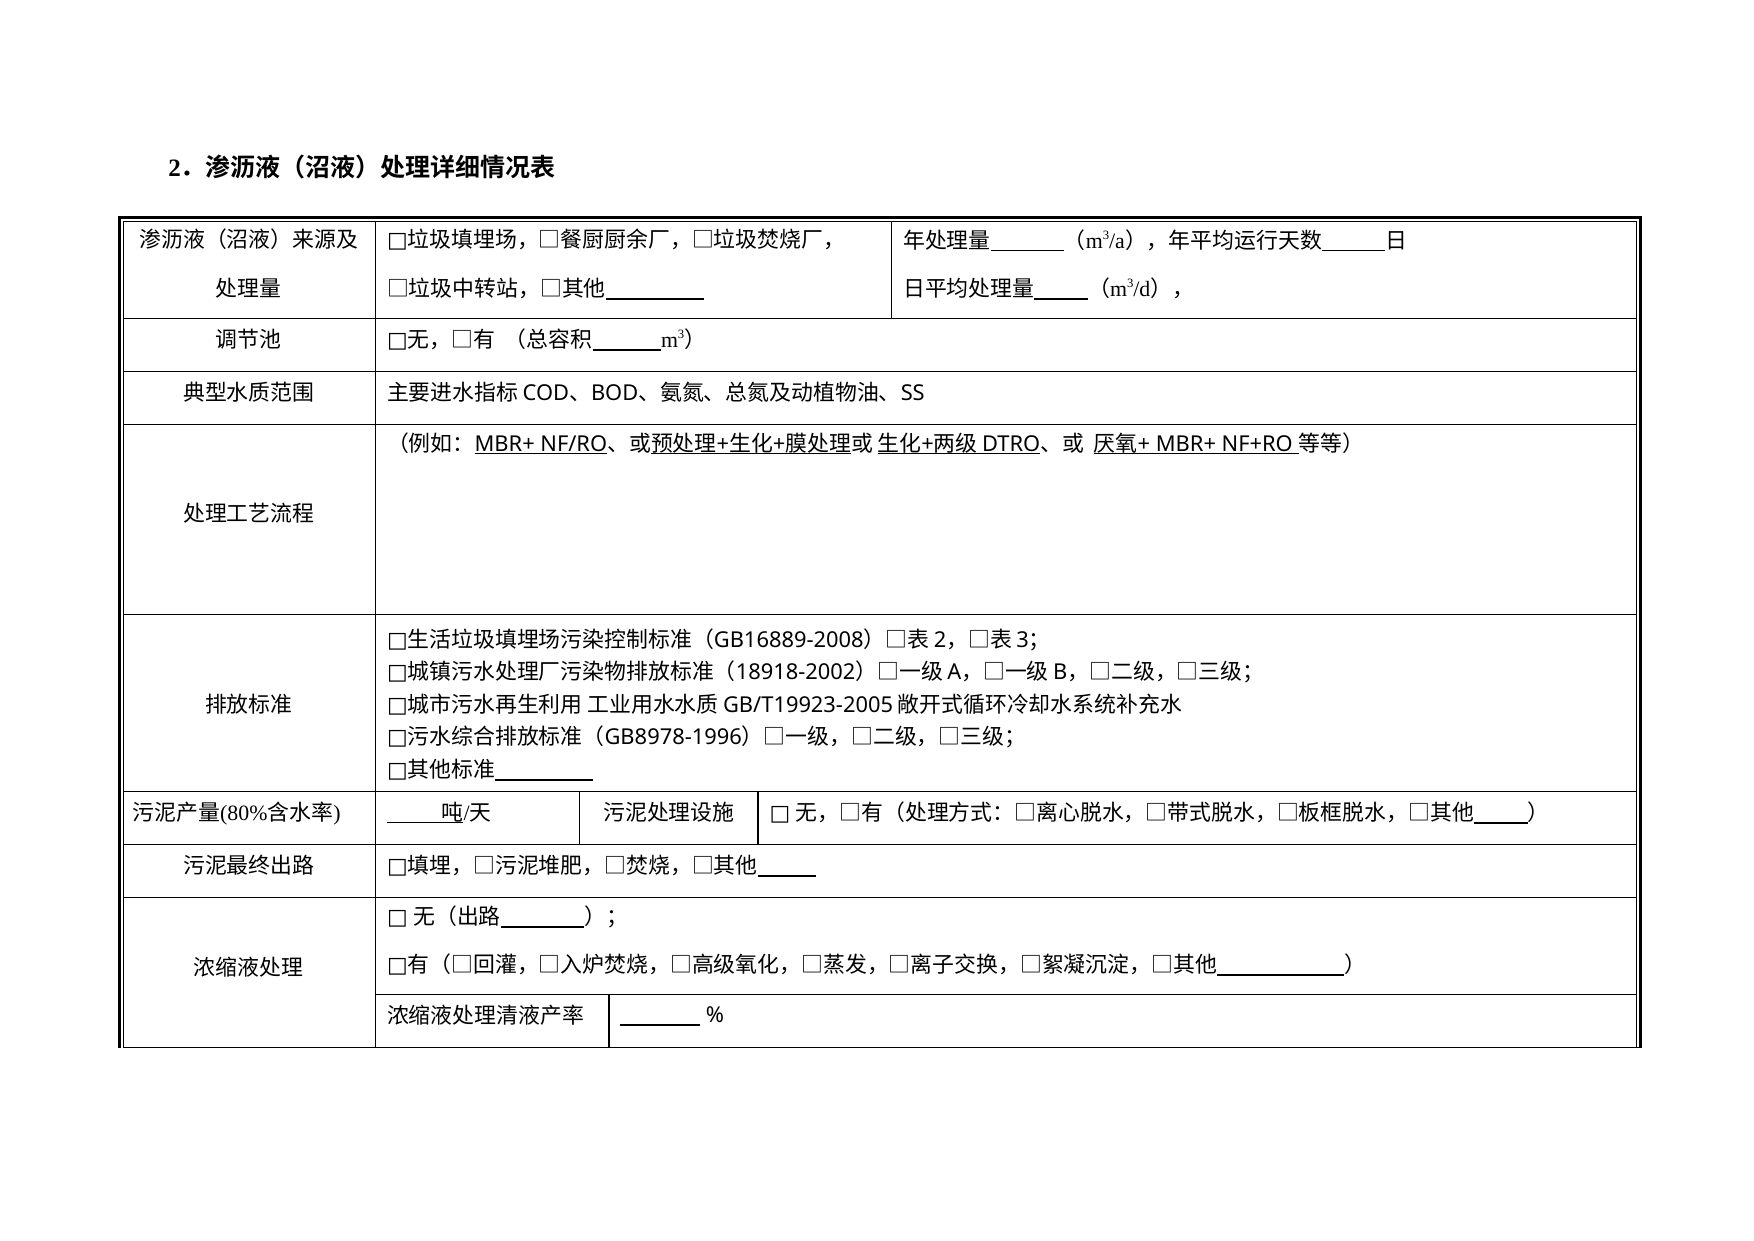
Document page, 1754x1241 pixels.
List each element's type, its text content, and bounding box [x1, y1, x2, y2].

table_cell 吨/天 [376, 792, 579, 844]
table_cell 主要进水指标COD、BOD、氨氮、总氮及动植物油、SS [376, 372, 1636, 424]
table_cell 典型水质范围 [124, 372, 375, 424]
table_cell 排放标准 [124, 615, 375, 791]
table_cell % [610, 995, 1636, 1047]
table_cell 浓缩液处理 [124, 898, 375, 1047]
table_cell 浓缩液处理清液产率 [376, 995, 608, 1047]
table_cell □生活垃圾填埋场污染控制标准（GB16889-2008）□表2，□表3； □城镇污水处理厂污染物排放标准（18918-2002）□一级A，□一级B，□二级，□三级； □城市污水再生利用 工业用水水质GB/T19923-2005敞开式循环冷却水系统补充水 □污水综合排放标准（GB8978-1996）□一级，□二级，□三级； □其他标准 [376, 615, 1636, 791]
table_header 渗沥液（沼液）来源及处理量 [124, 222, 375, 317]
table_cell □ 无（出路 ）； □有（□回灌，□入炉焚烧，□高级氧化，□蒸发，□离子交换，□絮凝沉淀，□其他 ） [376, 898, 1636, 993]
table_cell 污泥最终出路 [124, 845, 375, 897]
text 2．渗沥液（沼液）处理详细情况表 [118, 133, 1636, 198]
table_cell □无，□有 （总容积 m3） [376, 319, 1636, 371]
table_cell 处理工艺流程 [124, 425, 375, 613]
table_cell 污泥处理设施 [580, 792, 757, 844]
table_header □垃圾填埋场，□餐厨厨余厂，□垃圾焚烧厂， □垃圾中转站，□其他 [376, 222, 891, 317]
table_header 年处理量 （m3/a），年平均运行天数 日 日平均处理量 （m3/d）， [892, 222, 1636, 317]
table_cell □填埋，□污泥堆肥，□焚烧，□其他 [376, 845, 1636, 897]
table_cell 污泥产量(80%含水率) [124, 792, 375, 844]
table_cell □ 无，□有（处理方式：□离心脱水，□带式脱水，□板框脱水，□其他 ） [759, 792, 1636, 844]
table_cell 调节池 [124, 319, 375, 371]
table_cell （例如：MBR+ NF/RO、或预处理+生化+膜处理或 生化+两级DTRO、或 厌氧+ MBR+ NF+RO 等等） [376, 425, 1636, 613]
